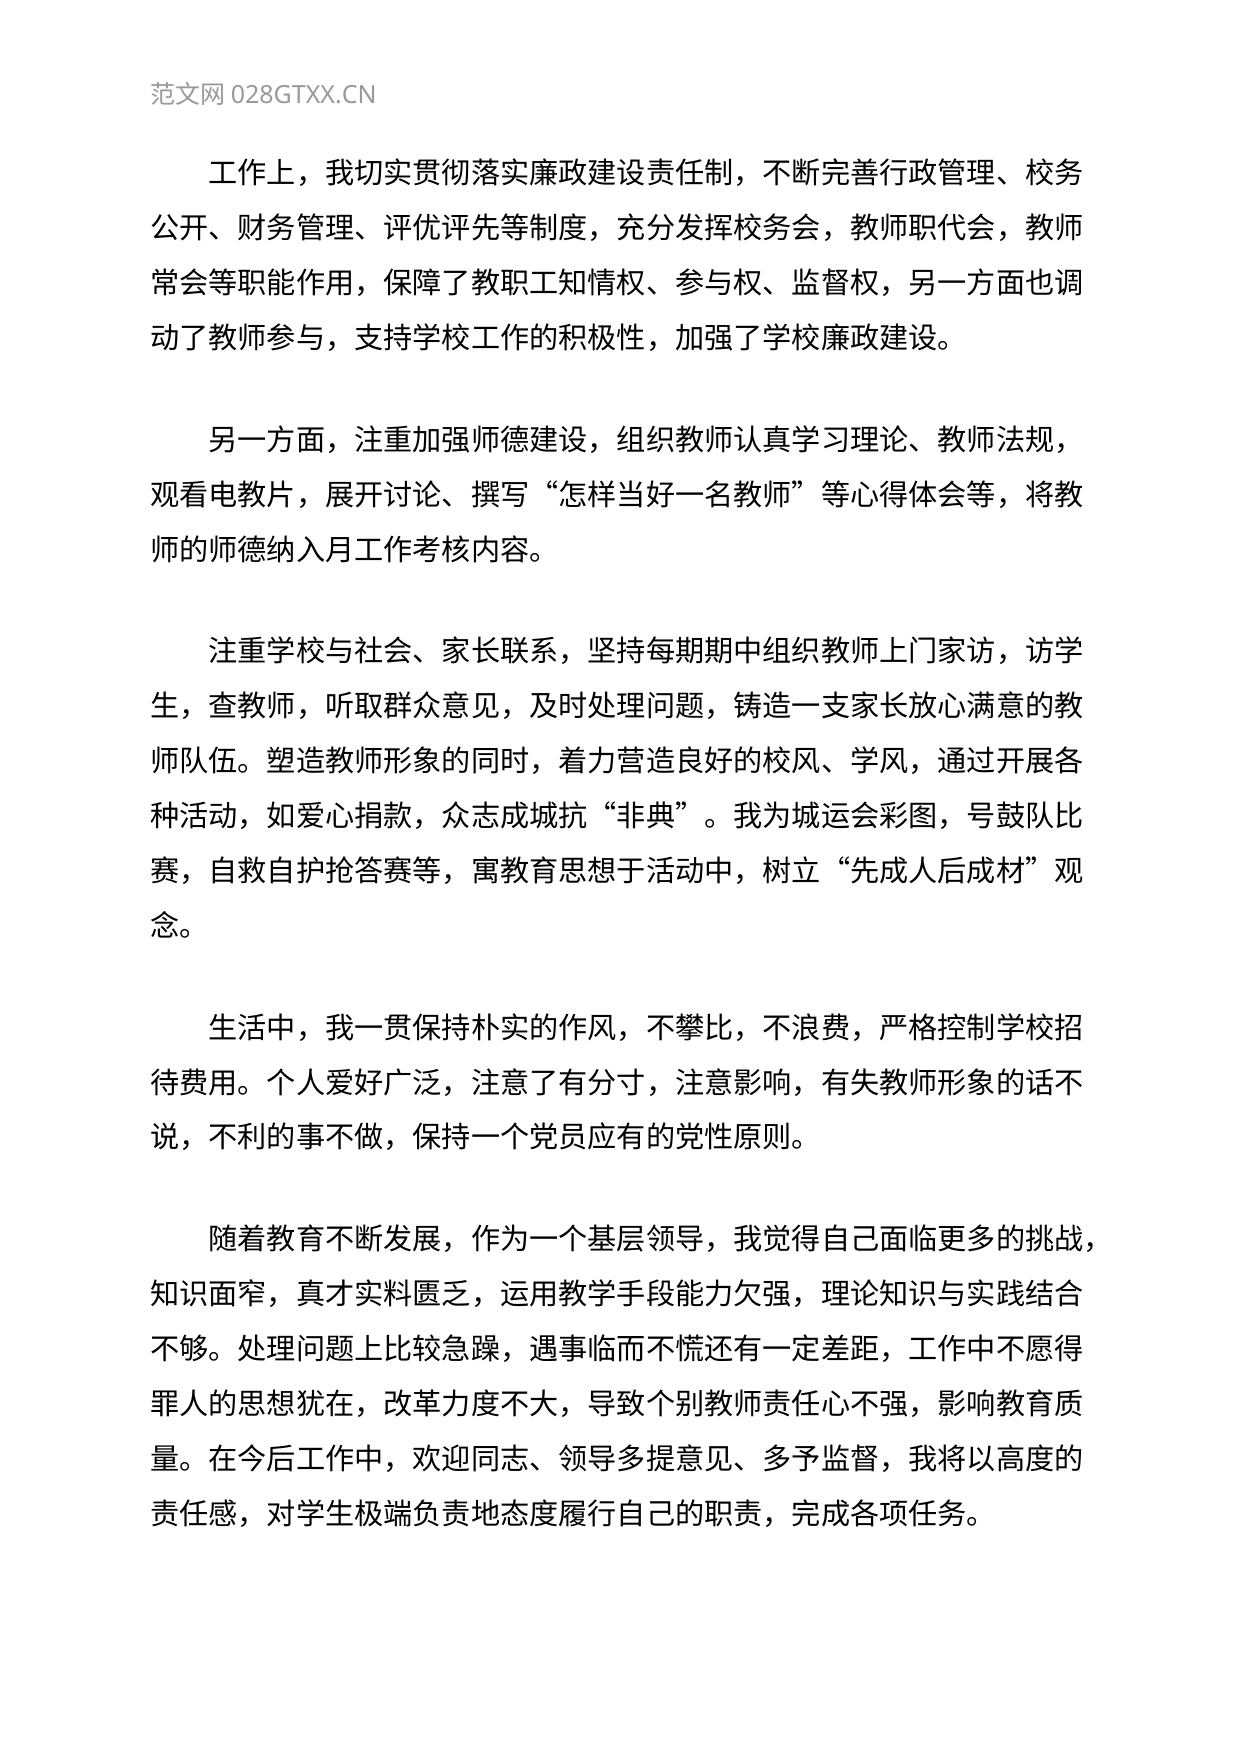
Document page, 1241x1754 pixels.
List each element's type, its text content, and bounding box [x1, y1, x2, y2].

text 随着教育不断发展，作为一个基层领导，我觉得自己面临更多的挑战，知识面窄，真才实料匮乏，运用教学手段能力欠强，理论知识与实践结合不够。处理问题上比较急躁，遇事临而不慌还有一定差距，工作中不愿得罪人的思想犹在，改革力度不大，导致个别教师责任心不强，影响教育质量。在今后工作中，欢迎同志、领导多提意见、多予监督，我将以高度的责任感，对学生极端负责地态度履行自己的职责，完成各项任务。 [150, 1216, 1090, 1533]
text 生活中，我一贯保持朴实的作风，不攀比，不浪费，严格控制学校招待费用。个人爱好广泛，注意了有分寸，注意影响，有失教师形象的话不说，不利的事不做，保持一个党员应有的党性原则。 [150, 1004, 1090, 1156]
text 另一方面，注重加强师德建设，组织教师认真学习理论、教师法规，观看电教片，展开讨论、撰写“怎样当好一名教师”等心得体会等，将教师的师德纳入月工作考核内容。 [150, 416, 1090, 568]
text 注重学校与社会、家长联系，坚持每期期中组织教师上门家访，访学生，查教师，听取群众意见，及时处理问题，铸造一支家长放心满意的教师队伍。塑造教师形象的同时，着力营造良好的校风、学风，通过开展各种活动，如爱心捐款，众志成城抗“非典”。我为城运会彩图，号鼓队比赛，自救自护抢答赛等，寓教育思想于活动中，树立“先成人后成材”观念。 [150, 628, 1090, 945]
text 工作上，我切实贯彻落实廉政建设责任制，不断完善行政管理、校务公开、财务管理、评优评先等制度，充分发挥校务会，教师职代会，教师常会等职能作用，保障了教职工知情权、参与权、监督权，另一方面也调动了教师参与，支持学校工作的积极性，加强了学校廉政建设。 [150, 150, 1090, 357]
